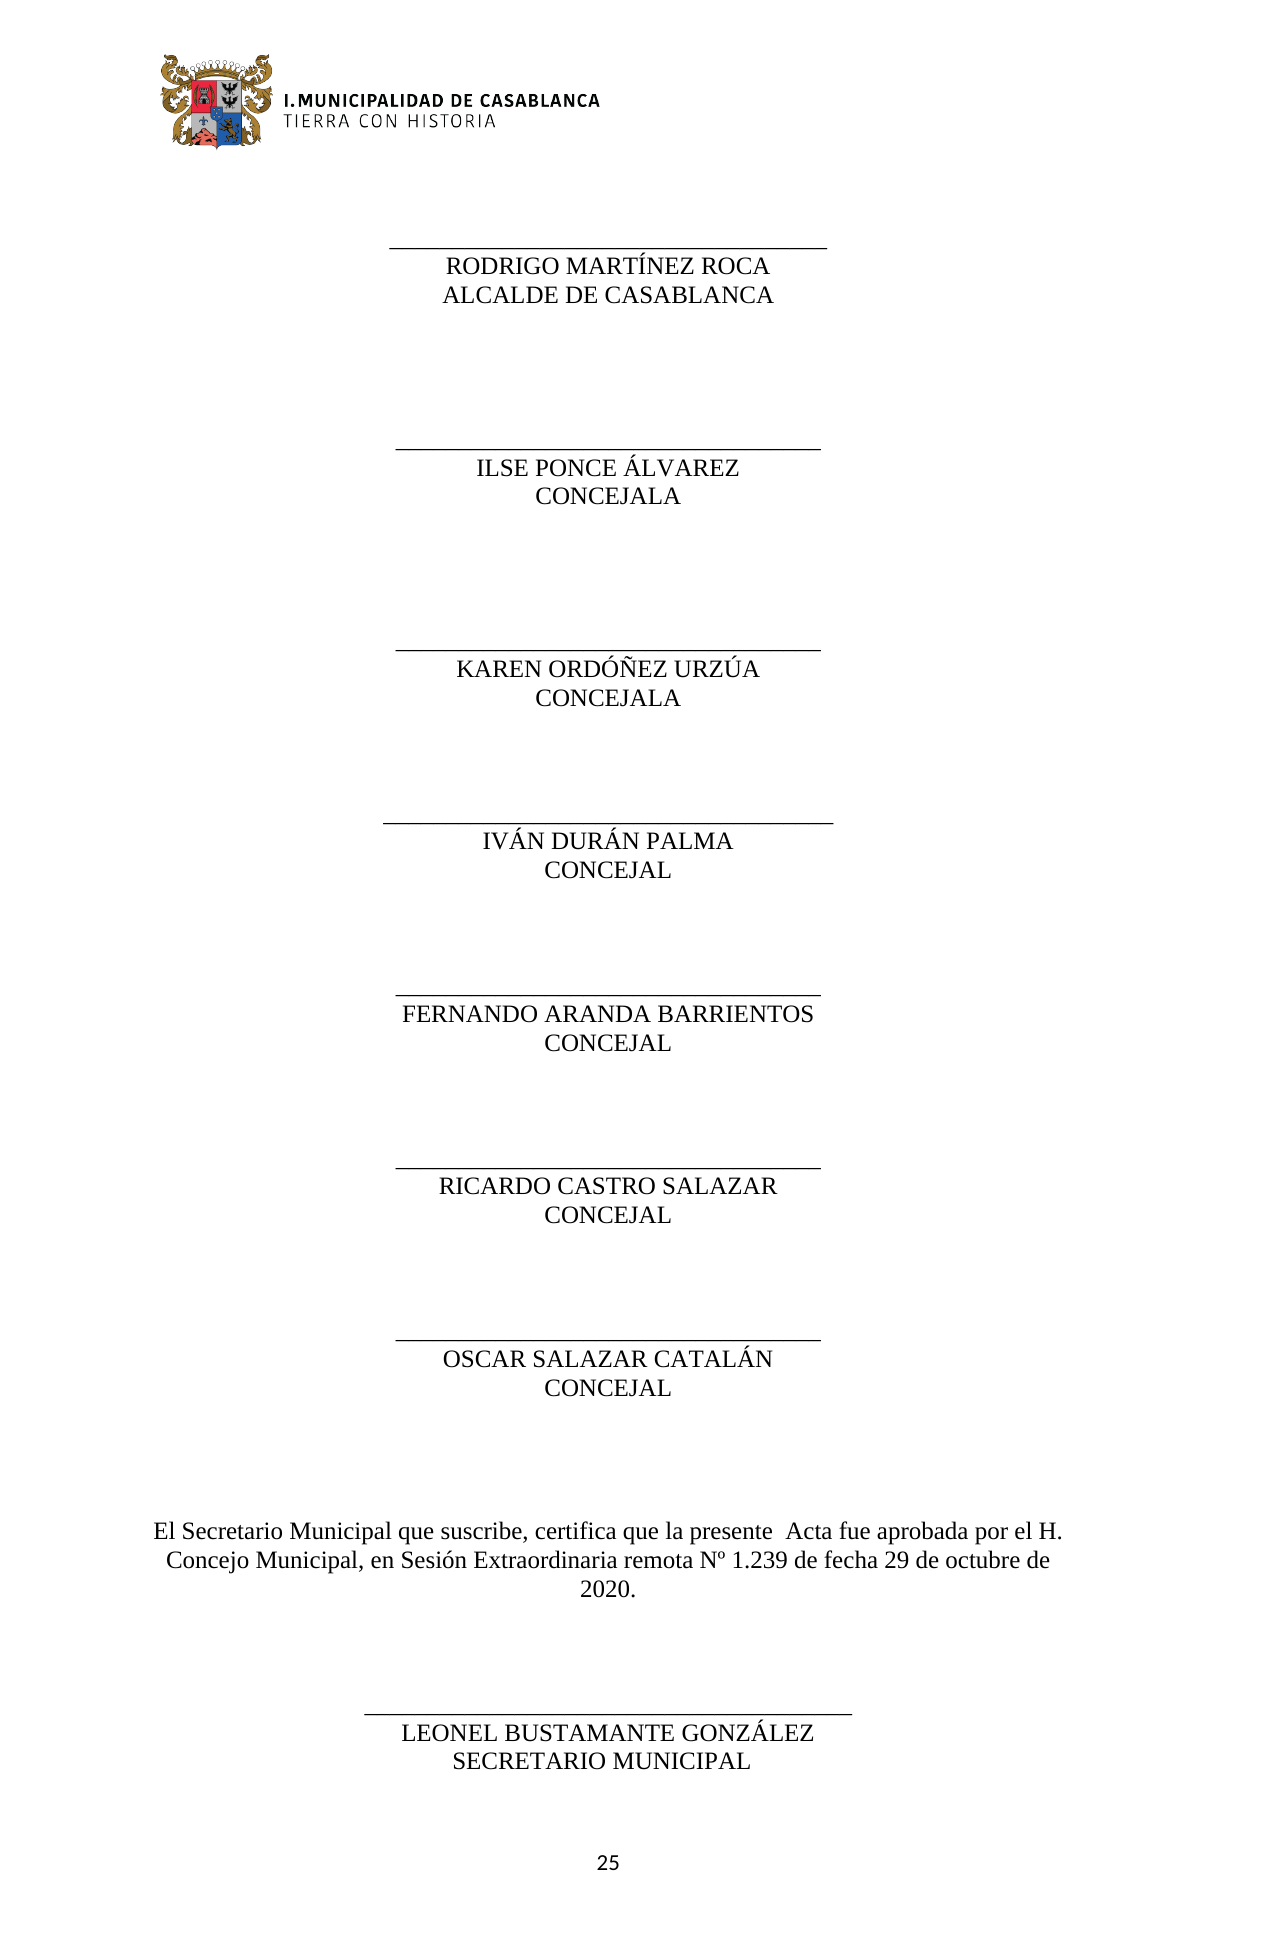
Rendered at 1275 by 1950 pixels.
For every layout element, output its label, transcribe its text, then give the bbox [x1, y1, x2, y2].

text __________________________________ [148, 625, 1068, 654]
text RODRIGO MARTÍNEZ ROCA [148, 251, 1068, 280]
text _______________________________________ [148, 1689, 1068, 1718]
text __________________________________ [148, 970, 1068, 999]
text ILSE PONCE ÁLVAREZ [148, 453, 1068, 481]
text CONCEJALA [148, 683, 1068, 711]
text RICARDO CASTRO SALAZAR [148, 1171, 1068, 1200]
text __________________________________ [148, 1143, 1068, 1171]
text ___________________________________ [148, 223, 1068, 251]
text __________________________________ [148, 1315, 1068, 1344]
text El Secretario Municipal que suscribe, certifica que la presente Acta fue aprobada por el H. Concejo Municipal, en Sesión Extraordinaria remota Nº 1.239 de fecha 29 de octubre de 2020. [148, 1516, 1068, 1603]
text CONCEJAL [148, 1028, 1068, 1056]
text CONCEJAL [148, 1200, 1068, 1229]
text ALCALDE DE CASABLANCA [148, 280, 1068, 309]
text OSCAR SALAZAR CATALÁN [148, 1344, 1068, 1373]
text IVÁN DURÁN PALMA [148, 826, 1068, 855]
text LEONEL BUSTAMANTE GONZÁLEZ [148, 1718, 1068, 1746]
text CONCEJAL [148, 855, 1068, 884]
text __________________________________ [148, 424, 1068, 453]
text FERNANDO ARANDA BARRIENTOS [148, 999, 1068, 1028]
text ____________________________________ [148, 798, 1068, 826]
text SECRETARIO MUNICIPAL [148, 1746, 1068, 1775]
text CONCEJALA [148, 481, 1068, 510]
text KAREN ORDÓÑEZ URZÚA [148, 654, 1068, 683]
text CONCEJAL [148, 1373, 1068, 1401]
picture [147, 14, 615, 194]
